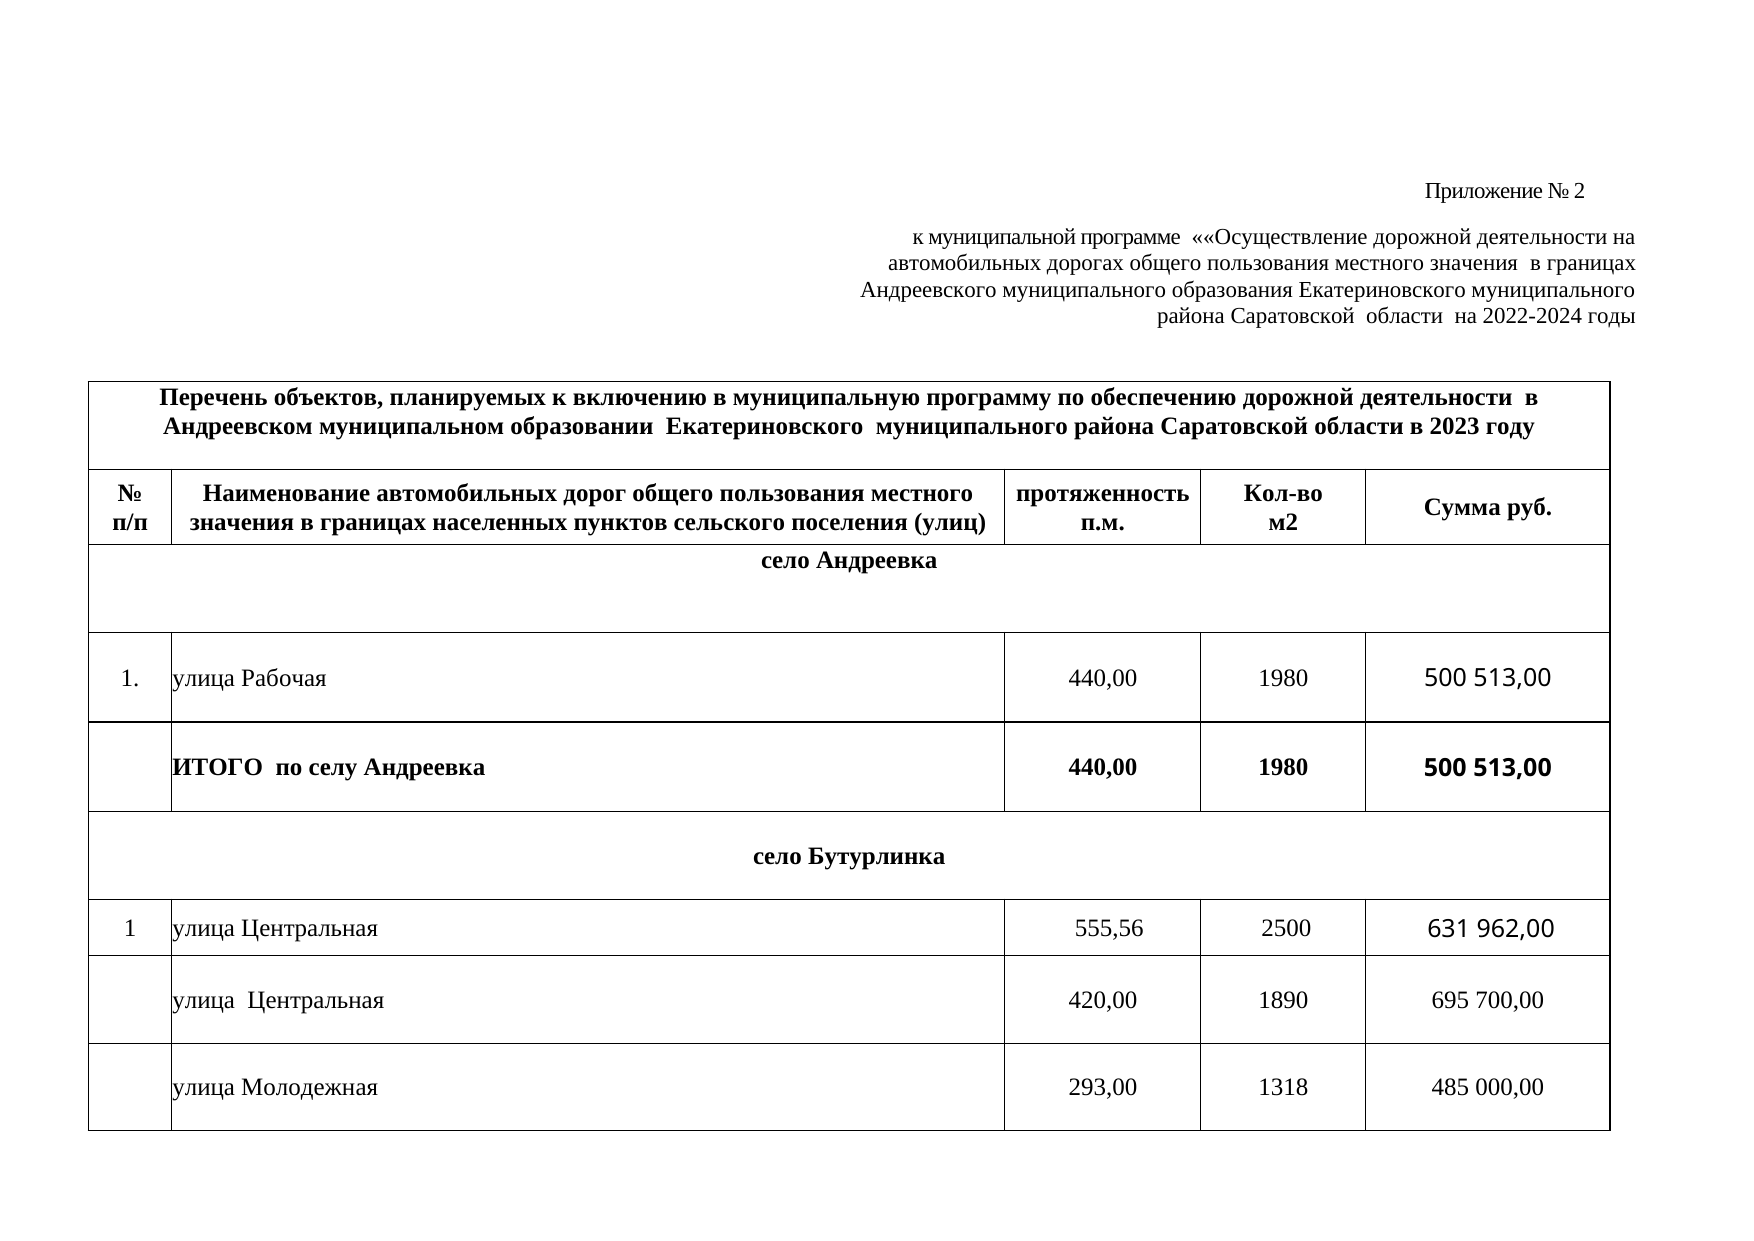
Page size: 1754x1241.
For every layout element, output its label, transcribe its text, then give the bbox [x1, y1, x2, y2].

table_cell 555,56 [1005, 900, 1200, 955]
table_cell 1980 [1201, 723, 1365, 811]
text района Саратовской области на 2022-2024 годы [89, 302, 1636, 328]
table_cell Кол-во м2 [1201, 470, 1365, 544]
table_cell 1. [89, 633, 171, 721]
table_cell Сумма руб. [1366, 470, 1609, 544]
text Приложение № 2 [74, 177, 1636, 203]
table_cell протяженность п.м. [1005, 470, 1200, 544]
table_cell [89, 956, 171, 1043]
table_cell улица Рабочая [172, 633, 1004, 721]
table_cell [89, 1044, 171, 1130]
table_cell 293,00 [1005, 1044, 1200, 1130]
table_cell № п/п [89, 470, 171, 544]
table_cell 485 000,00 [1366, 1044, 1609, 1130]
table_cell 440,00 [1005, 723, 1200, 811]
table_cell улица Центральная [172, 956, 1004, 1043]
table_cell 500 513,00 [1366, 633, 1609, 721]
text к муниципальной программе ««Осуществление дорожной деятельности на [89, 223, 1636, 249]
table_cell [89, 723, 171, 811]
table_cell село Андреевка [89, 545, 1609, 632]
table_cell 1318 [1201, 1044, 1365, 1130]
table_cell 1890 [1201, 956, 1365, 1043]
table_cell 500 513,00 [1366, 723, 1609, 811]
table_cell Наименование автомобильных дорог общего пользования местного значения в границах населенных пунктов сельского поселения (улиц) [172, 470, 1004, 544]
table_cell 1980 [1201, 633, 1365, 721]
table_cell улица Центральная [172, 900, 1004, 955]
table_cell ИТОГО по селу Андреевка [172, 723, 1004, 811]
text Андреевского муниципального образования Екатериновского муниципального [89, 276, 1636, 302]
text автомобильных дорогах общего пользования местного значения в границах [89, 249, 1636, 276]
table_cell село Бутурлинка [89, 812, 1609, 898]
table_cell 695 700,00 [1366, 956, 1609, 1043]
table_cell 631 962,00 [1366, 900, 1609, 955]
table_cell 440,00 [1005, 633, 1200, 721]
table_cell 1 [89, 900, 171, 955]
table_header Перечень объектов, планируемых к включению в муниципальную программу по обеспечению дорожной деятельности в Андреевском муниципальном образовании Екатериновского муниципального района Саратовской области в 2023 году [89, 382, 1609, 468]
table_cell 2500 [1201, 900, 1365, 955]
table_cell 420,00 [1005, 956, 1200, 1043]
table_cell улица Молодежная [172, 1044, 1004, 1130]
